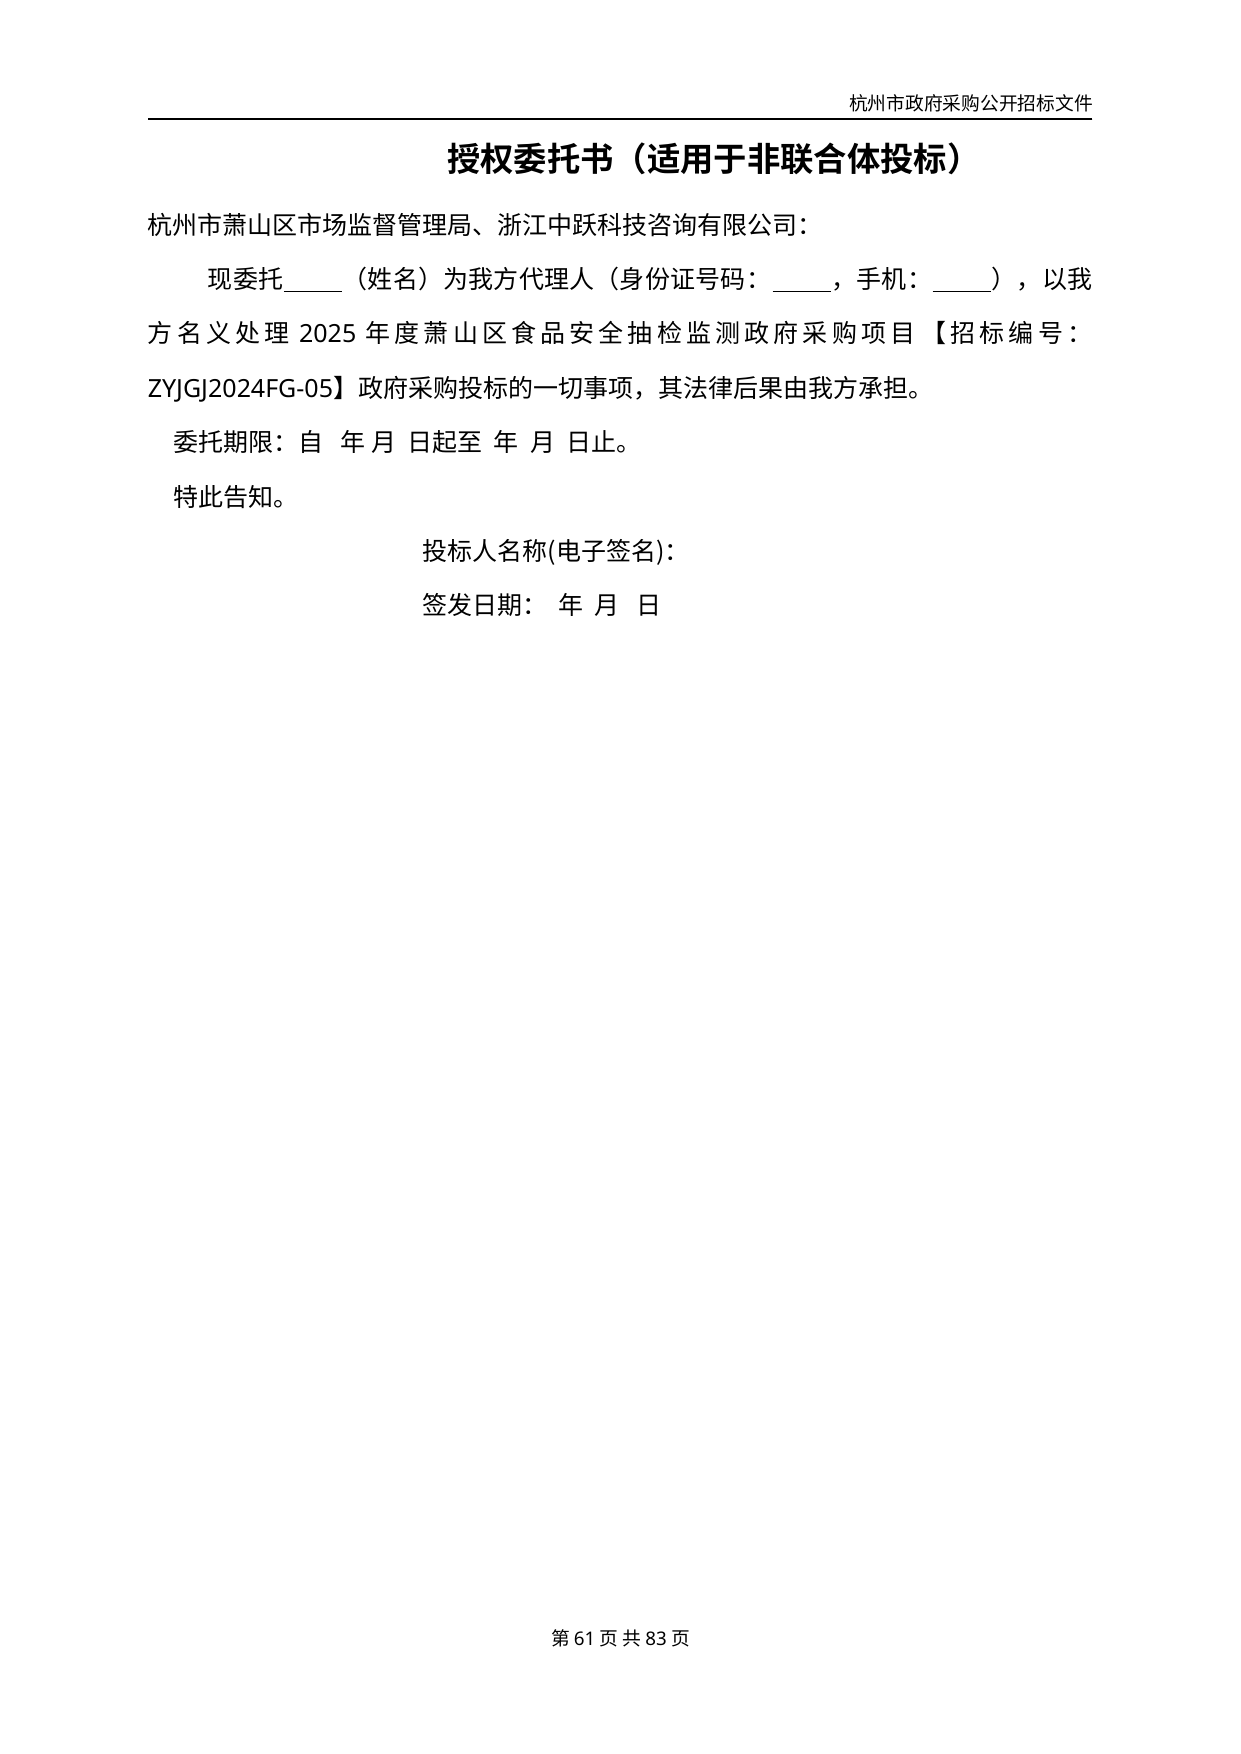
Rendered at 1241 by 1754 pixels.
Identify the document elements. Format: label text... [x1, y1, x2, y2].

text 特此告知。 [148, 477, 1092, 513]
text 现委托 （姓名）为我方代理人（身份证号码： ，手机： ），以我方名义处理2025年度萧山区食品安全抽检监测政府采购项目【招标编号：ZYJGJ2024FG-05】政府采购投标的一切事项，其法律后果由我方承担。 [148, 259, 1092, 404]
text 授权委托书（适用于非联合体投标） [148, 133, 1092, 181]
text 投标人名称(电子签名)： [148, 531, 1092, 568]
text 杭州市萧山区市场监督管理局、浙江中跃科技咨询有限公司： [148, 205, 1092, 241]
text 委托期限：自 年 月 日起至 年 月 日止。 [148, 423, 1092, 459]
text 签发日期： 年 月 日 [148, 586, 1092, 622]
